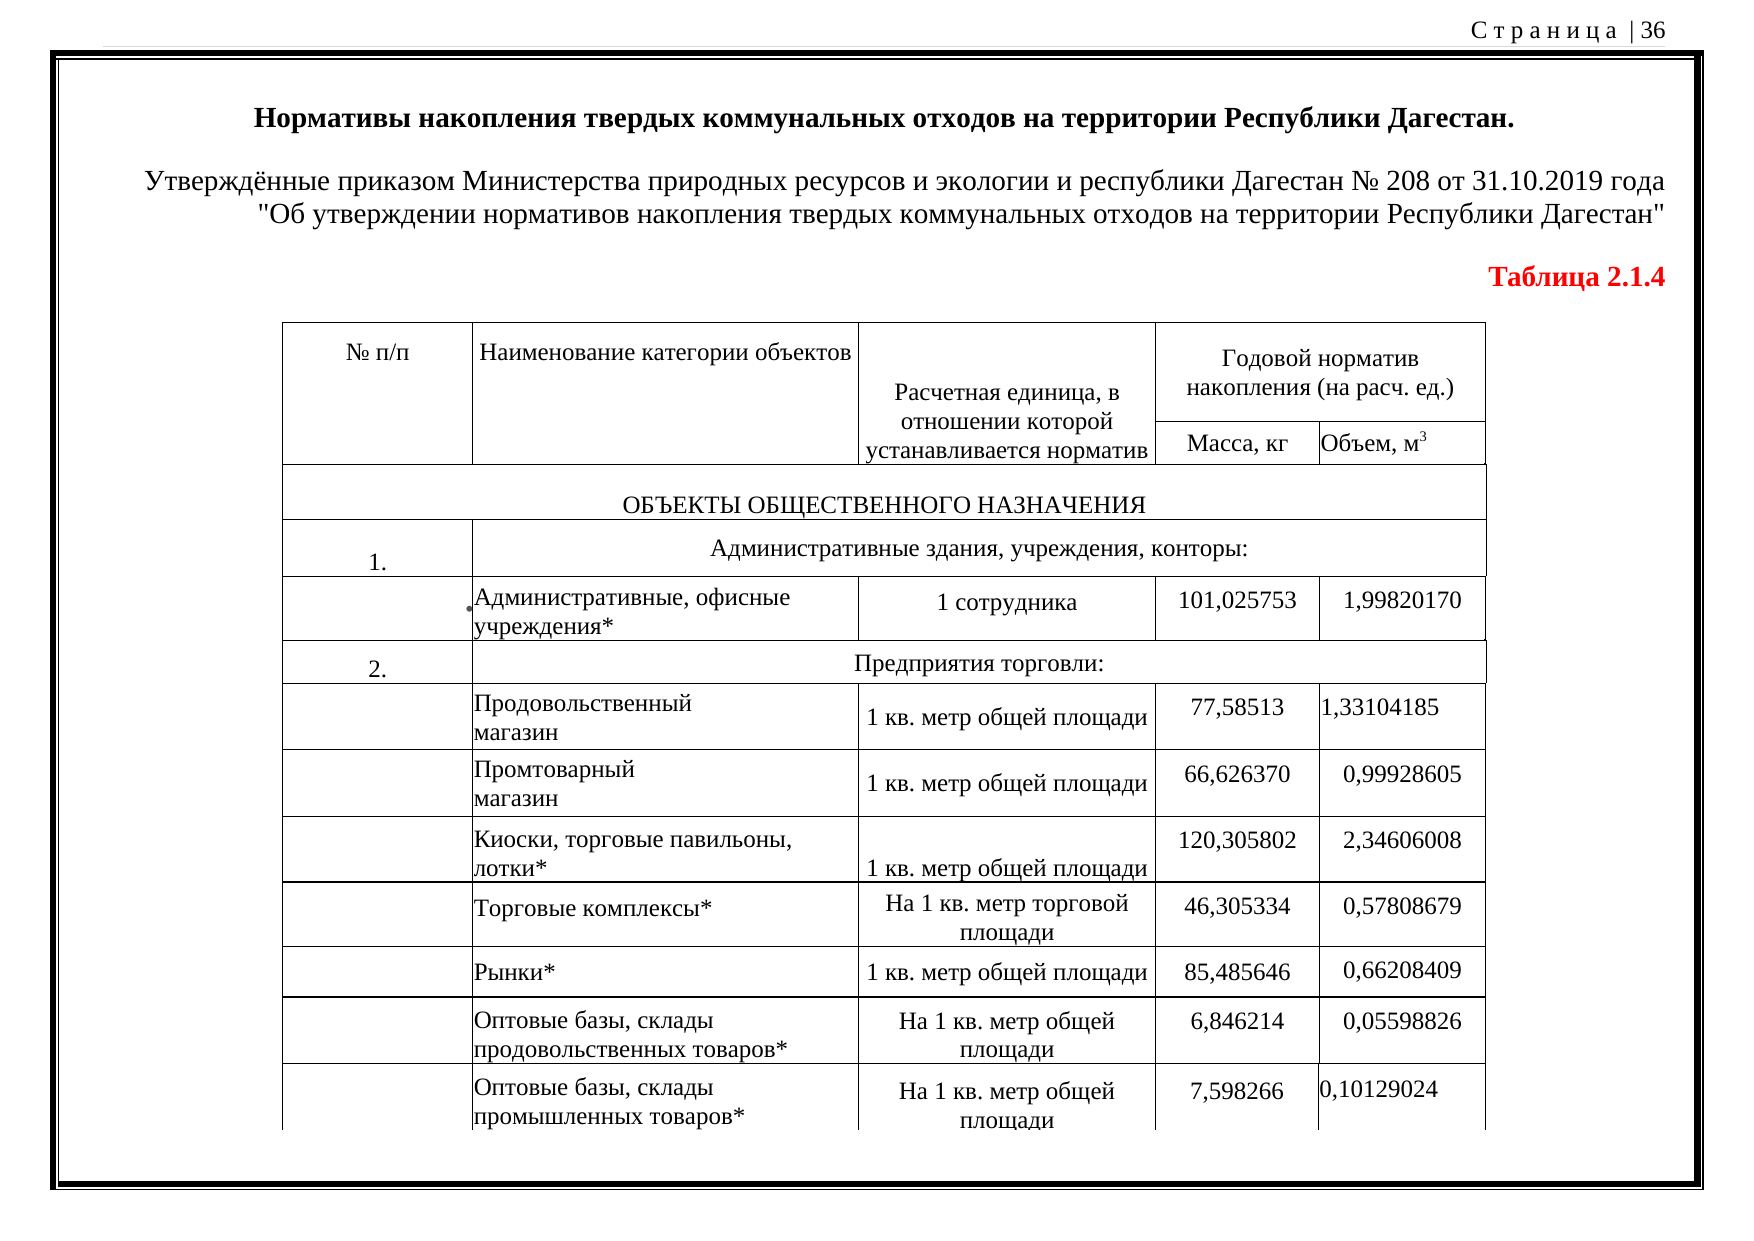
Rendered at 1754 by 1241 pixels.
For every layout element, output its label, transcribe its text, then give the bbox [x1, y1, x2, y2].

table_cell 0,10129024 [1319, 1064, 1485, 1130]
table_cell Предприятия торговли: [473, 641, 1486, 683]
table_cell 1,33104185 [1320, 684, 1485, 749]
table_cell [283, 883, 472, 946]
table_cell Объем, м3 [1320, 422, 1485, 463]
table_cell 66,626370 [1156, 750, 1319, 816]
table_cell Административные, офисные учреждения* [473, 577, 858, 640]
text Нормативы накопления твердых коммунальных отходов на территории Республики Дагестан. [103, 100, 1665, 134]
table_cell [283, 684, 472, 749]
table_cell • [283, 577, 472, 640]
table_cell 1 кв. метр общей площади [859, 947, 1155, 996]
table_cell Оптовые базы, склады продовольственных товаров* [473, 998, 858, 1063]
table_cell Оптовые базы, склады промышленных товаров* [473, 1064, 858, 1130]
table_cell 1 кв. метр общей площади [859, 750, 1155, 816]
table_cell [283, 947, 472, 996]
table_cell Масса, кг [1156, 422, 1319, 463]
table_cell ОБЪЕКТЫ ОБЩЕСТВЕННОГО НАЗНАЧЕНИЯ [283, 465, 1486, 519]
table_header Наименование категории объектов [473, 323, 858, 463]
table_cell Киоски, торговые павильоны, лотки* [473, 817, 858, 881]
table_cell 120,305802 [1156, 817, 1319, 881]
table_cell 0,05598826 [1320, 998, 1485, 1063]
table_cell Промтоварный магазин [473, 750, 858, 816]
table_cell 1 сотрудника [859, 577, 1155, 640]
table_cell 77,58513 [1156, 684, 1319, 749]
text Утверждённые приказом Министерства природных ресурсов и экологии и республики Дагестан № 208 от 31.10.2019 года "Об утверждении нормативов накопления твердых коммунальных отходов на территории Республики Дагестан" [103, 163, 1665, 230]
table_cell 85,485646 [1156, 947, 1319, 996]
table_cell 1 кв. метр общей площади [859, 684, 1155, 749]
table_cell 46,305334 [1156, 883, 1319, 946]
table_cell 2,34606008 [1320, 817, 1485, 881]
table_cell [859, 1064, 1155, 1130]
table_cell 1,99820170 [1320, 577, 1485, 640]
table_cell Рынки* [473, 947, 858, 996]
text Таблица 2.1.4 [103, 259, 1665, 293]
table_cell 1 кв. метр общей площади [859, 817, 1155, 881]
table_cell [283, 817, 472, 881]
table_cell 0,66208409 [1320, 947, 1485, 996]
table_cell 1. [283, 520, 472, 576]
table_cell 7,598266 [1156, 1064, 1318, 1130]
table_cell 0,57808679 [1320, 883, 1485, 946]
table_cell На 1 кв. метр торговой площади [859, 883, 1155, 946]
table_cell 0,99928605 [1320, 750, 1485, 816]
table_cell На 1 кв. метр общей площади [859, 998, 1155, 1063]
table_cell 101,025753 [1156, 577, 1319, 640]
table_cell [283, 750, 472, 816]
table_header № п/п [283, 323, 472, 463]
table_cell Административные здания, учреждения, конторы: [473, 520, 1486, 576]
table_cell [283, 1064, 472, 1130]
table_header Годовой норматив накопления (на расч. ед.) [1156, 323, 1485, 421]
table_cell 6,846214 [1156, 998, 1319, 1063]
table_header Расчетная единица, в отношении которой устанавливается норматив [859, 323, 1155, 463]
table_cell Торговые комплексы* [473, 883, 858, 946]
table_cell 2. [283, 641, 472, 683]
table_cell Продовольственный магазин [473, 684, 858, 749]
table_cell [283, 998, 472, 1063]
